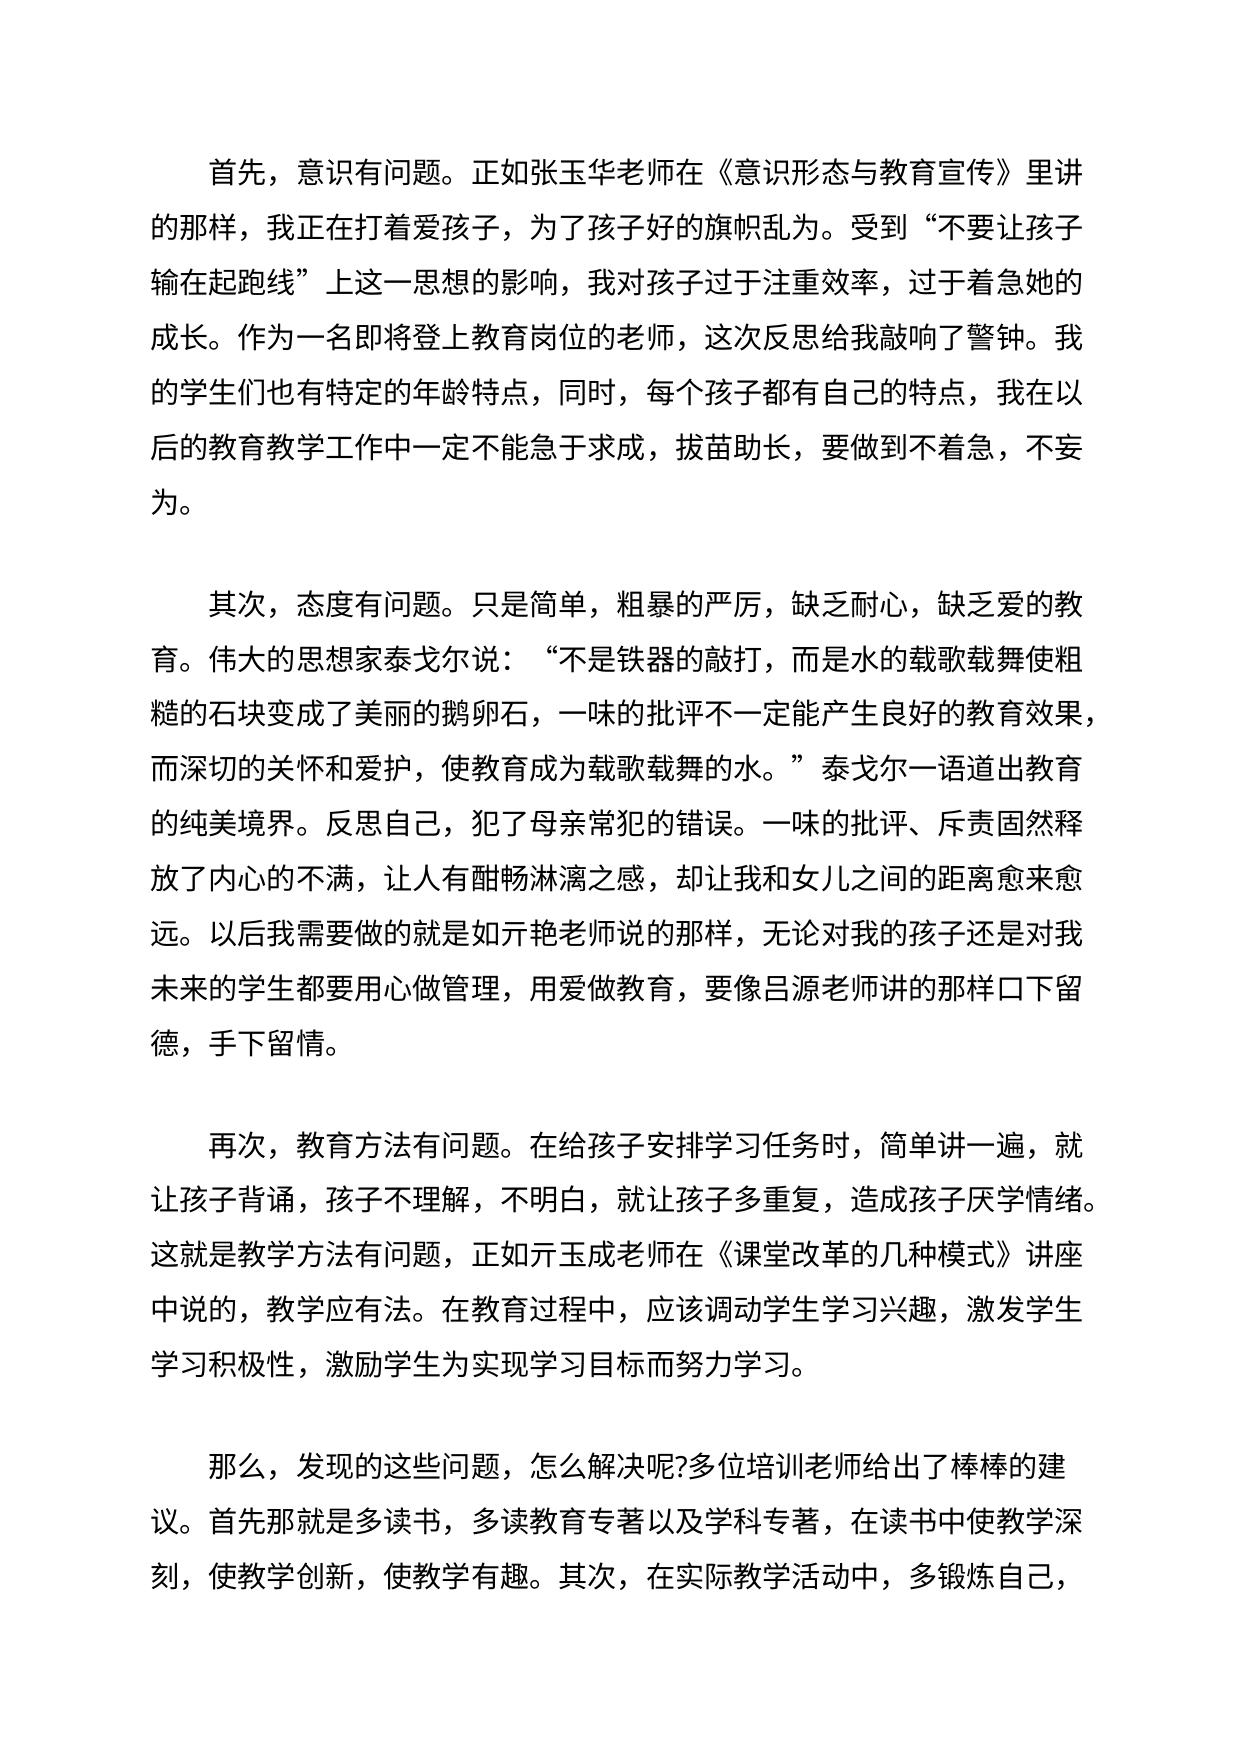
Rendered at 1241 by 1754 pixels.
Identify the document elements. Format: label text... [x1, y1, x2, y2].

text 再次，教育方法有问题。在给孩子安排学习任务时，简单讲一遍，就让孩子背诵，孩子不理解，不明白，就让孩子多重复，造成孩子厌学情绪。这就是教学方法有问题，正如亓玉成老师在《课堂改革的几种模式》讲座中说的，教学应有法。在教育过程中，应该调动学生学习兴趣，激发学生学习积极性，激励学生为实现学习目标而努力学习。 [150, 1122, 1090, 1384]
text 其次，态度有问题。只是简单，粗暴的严厉，缺乏耐心，缺乏爱的教育。伟大的思想家泰戈尔说：“不是铁器的敲打，而是水的载歌载舞使粗糙的石块变成了美丽的鹅卵石，一味的批评不一定能产生良好的教育效果，而深切的关怀和爱护，使教育成为载歌载舞的水。”泰戈尔一语道出教育的纯美境界。反思自己，犯了母亲常犯的错误。一味的批评、斥责固然释放了内心的不满，让人有酣畅淋漓之感，却让我和女儿之间的距离愈来愈远。以后我需要做的就是如亓艳老师说的那样，无论对我的孩子还是对我未来的学生都要用心做管理，用爱做教育，要像吕源老师讲的那样口下留德，手下留情。 [150, 581, 1090, 1063]
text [150, 1443, 1090, 1596]
text 首先，意识有问题。正如张玉华老师在《意识形态与教育宣传》里讲的那样，我正在打着爱孩子，为了孩子好的旗帜乱为。受到“不要让孩子输在起跑线”上这一思想的影响，我对孩子过于注重效率，过于着急她的成长。作为一名即将登上教育岗位的老师，这次反思给我敲响了警钟。我的学生们也有特定的年龄特点，同时，每个孩子都有自己的特点，我在以后的教育教学工作中一定不能急于求成，拔苗助长，要做到不着急，不妄为。 [150, 150, 1090, 522]
